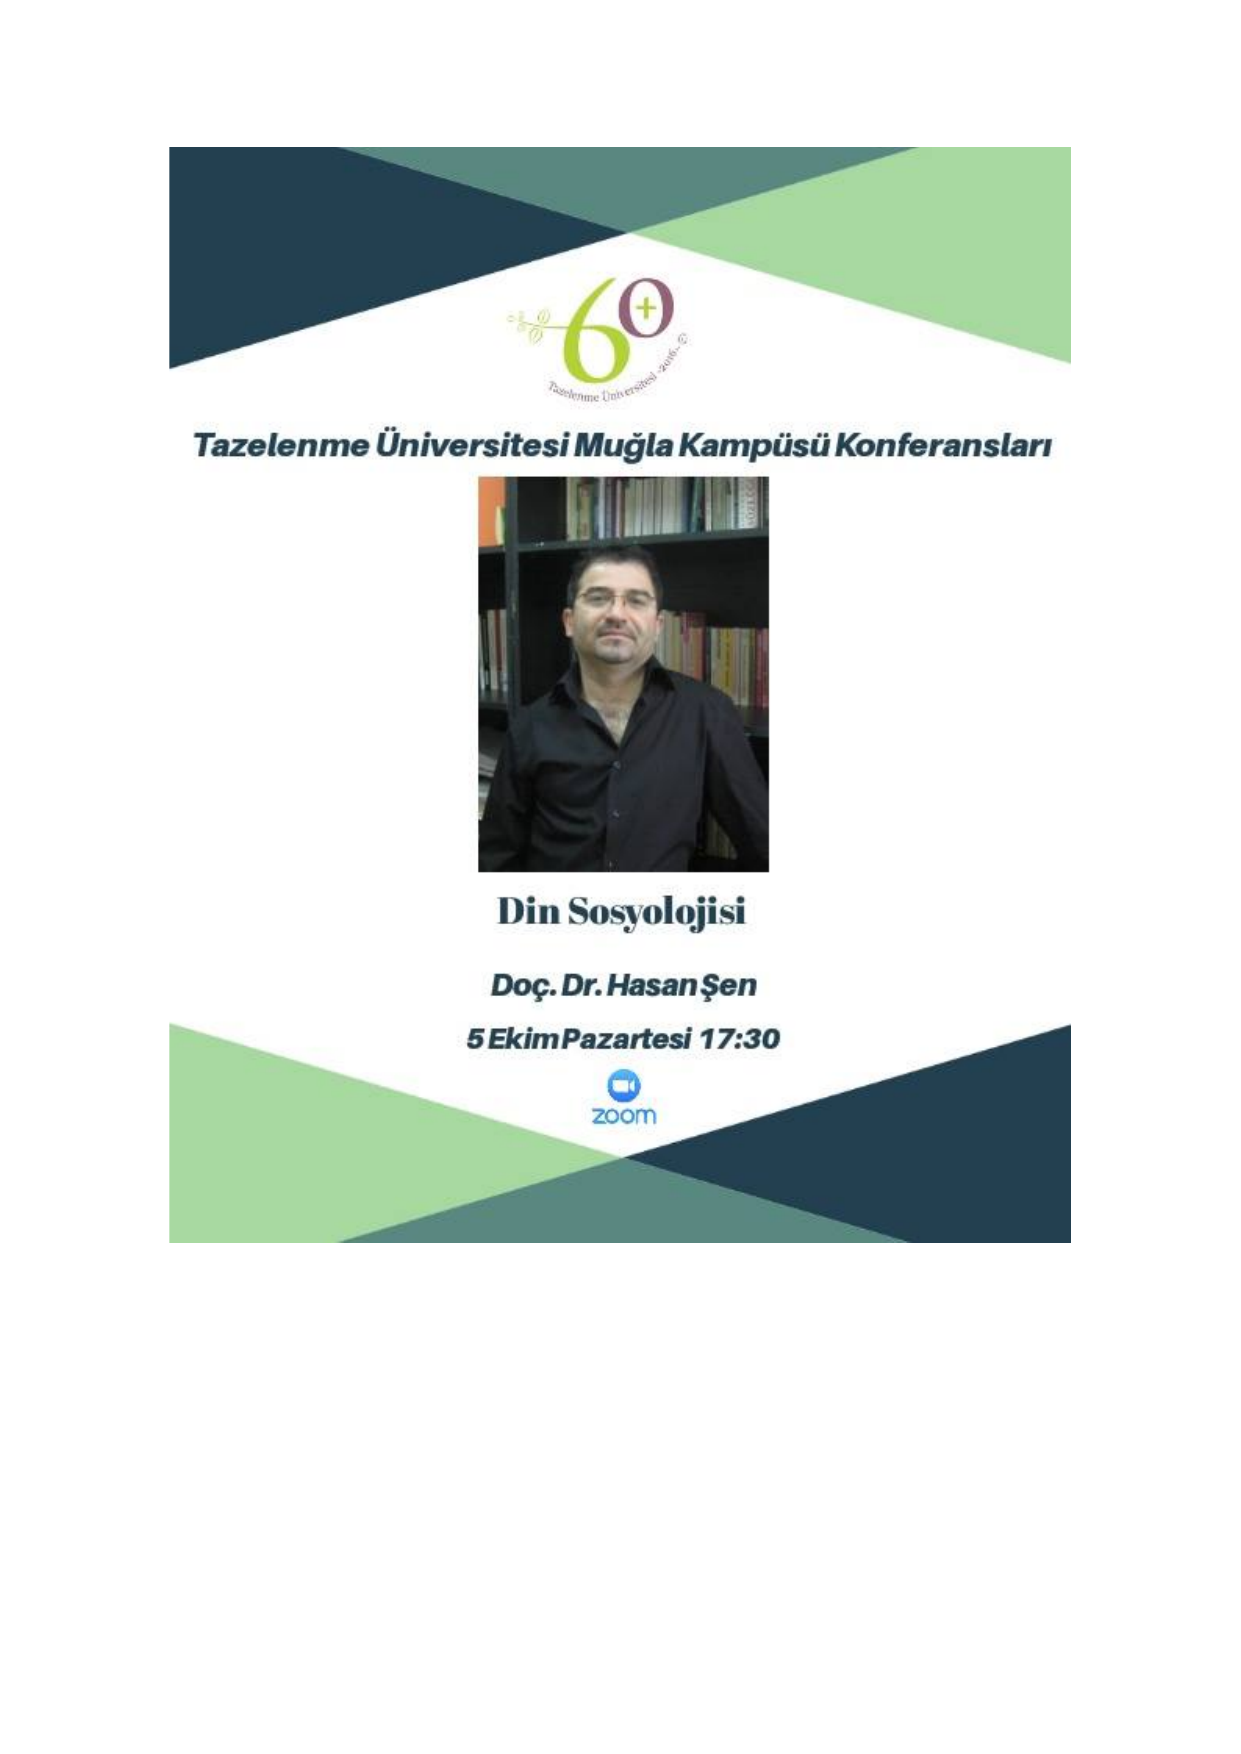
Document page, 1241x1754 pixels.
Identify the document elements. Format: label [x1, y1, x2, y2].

picture [169, 147, 1071, 1243]
